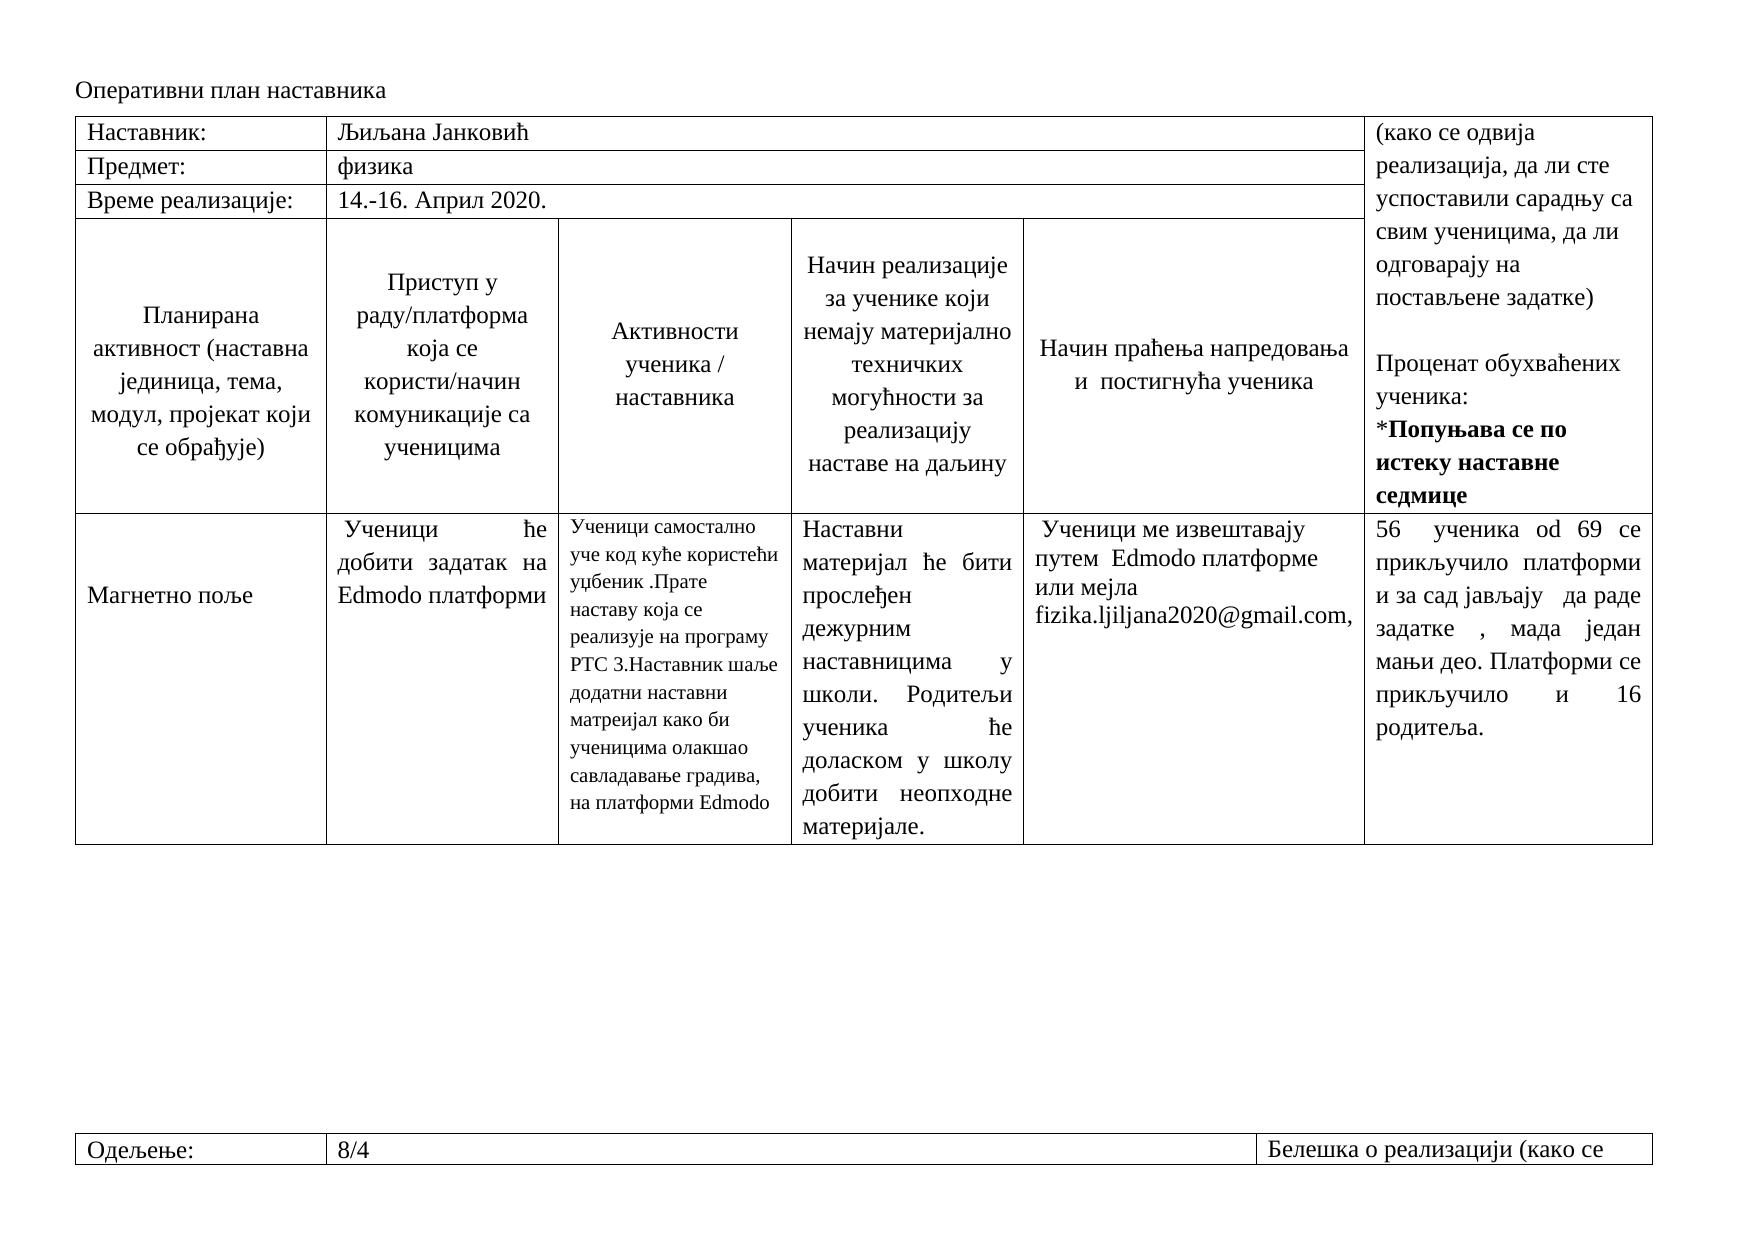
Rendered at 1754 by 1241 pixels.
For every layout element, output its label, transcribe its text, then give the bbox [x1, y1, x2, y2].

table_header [1257, 1134, 1652, 1164]
table_cell Ученици самостално уче код куће користећи уџбеник .Прате наставу која се реализује на програму РТС 3.Наставник шаље додатни наставни матреијал како би ученицима олакшао савладавање градива, на платформи Edmodo [559, 514, 791, 844]
table_cell Предмет: [76, 151, 326, 184]
table_cell Планирана активност (наставна јединица, тема, модул, пројекат који се обрађује) [76, 219, 326, 513]
table_cell Приступ у раду/платформа која се користи/начин комуникације са ученицима [327, 219, 558, 513]
table_header Одељење: [76, 1134, 326, 1164]
table_cell Начин праћења напредовања и постигнућа ученика [1024, 219, 1364, 513]
table_header 8/4 [327, 1134, 1256, 1164]
table_cell Наставник: [76, 117, 326, 150]
table_cell Време реализације: [76, 185, 326, 218]
table_cell Ученици ме извештавају путем Edmodo платформе или мејла fizika.ljiljana2020@gmail.com, [1024, 514, 1364, 844]
table_cell Љиљана Јанковић [327, 117, 1364, 150]
table_cell физика [327, 151, 1364, 184]
table_cell Mагнетно поље [76, 514, 326, 844]
table_cell Наставни материјал ће бити прослеђен дежурним наставницима у школи. Родитељи ученика ће доласком у школу добити неопходне материјале. [792, 514, 1023, 844]
table_cell Начин реализације за ученике који немају материјално техничких могућности за реализацију наставе на даљину [792, 219, 1023, 513]
table_cell 56 ученика od 69 се прикључило платформи и за сад јављају да раде задатке , мада један мањи део. Платформи се прикључило и 16 родитеља. [1365, 514, 1652, 844]
table_cell Активности ученика / наставника [559, 219, 791, 513]
table_cell 14.-16. Април 2020. [327, 185, 1364, 218]
table_cell Ученици ће добити задатак на Edmodo платформи [327, 514, 558, 844]
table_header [1365, 117, 1652, 513]
